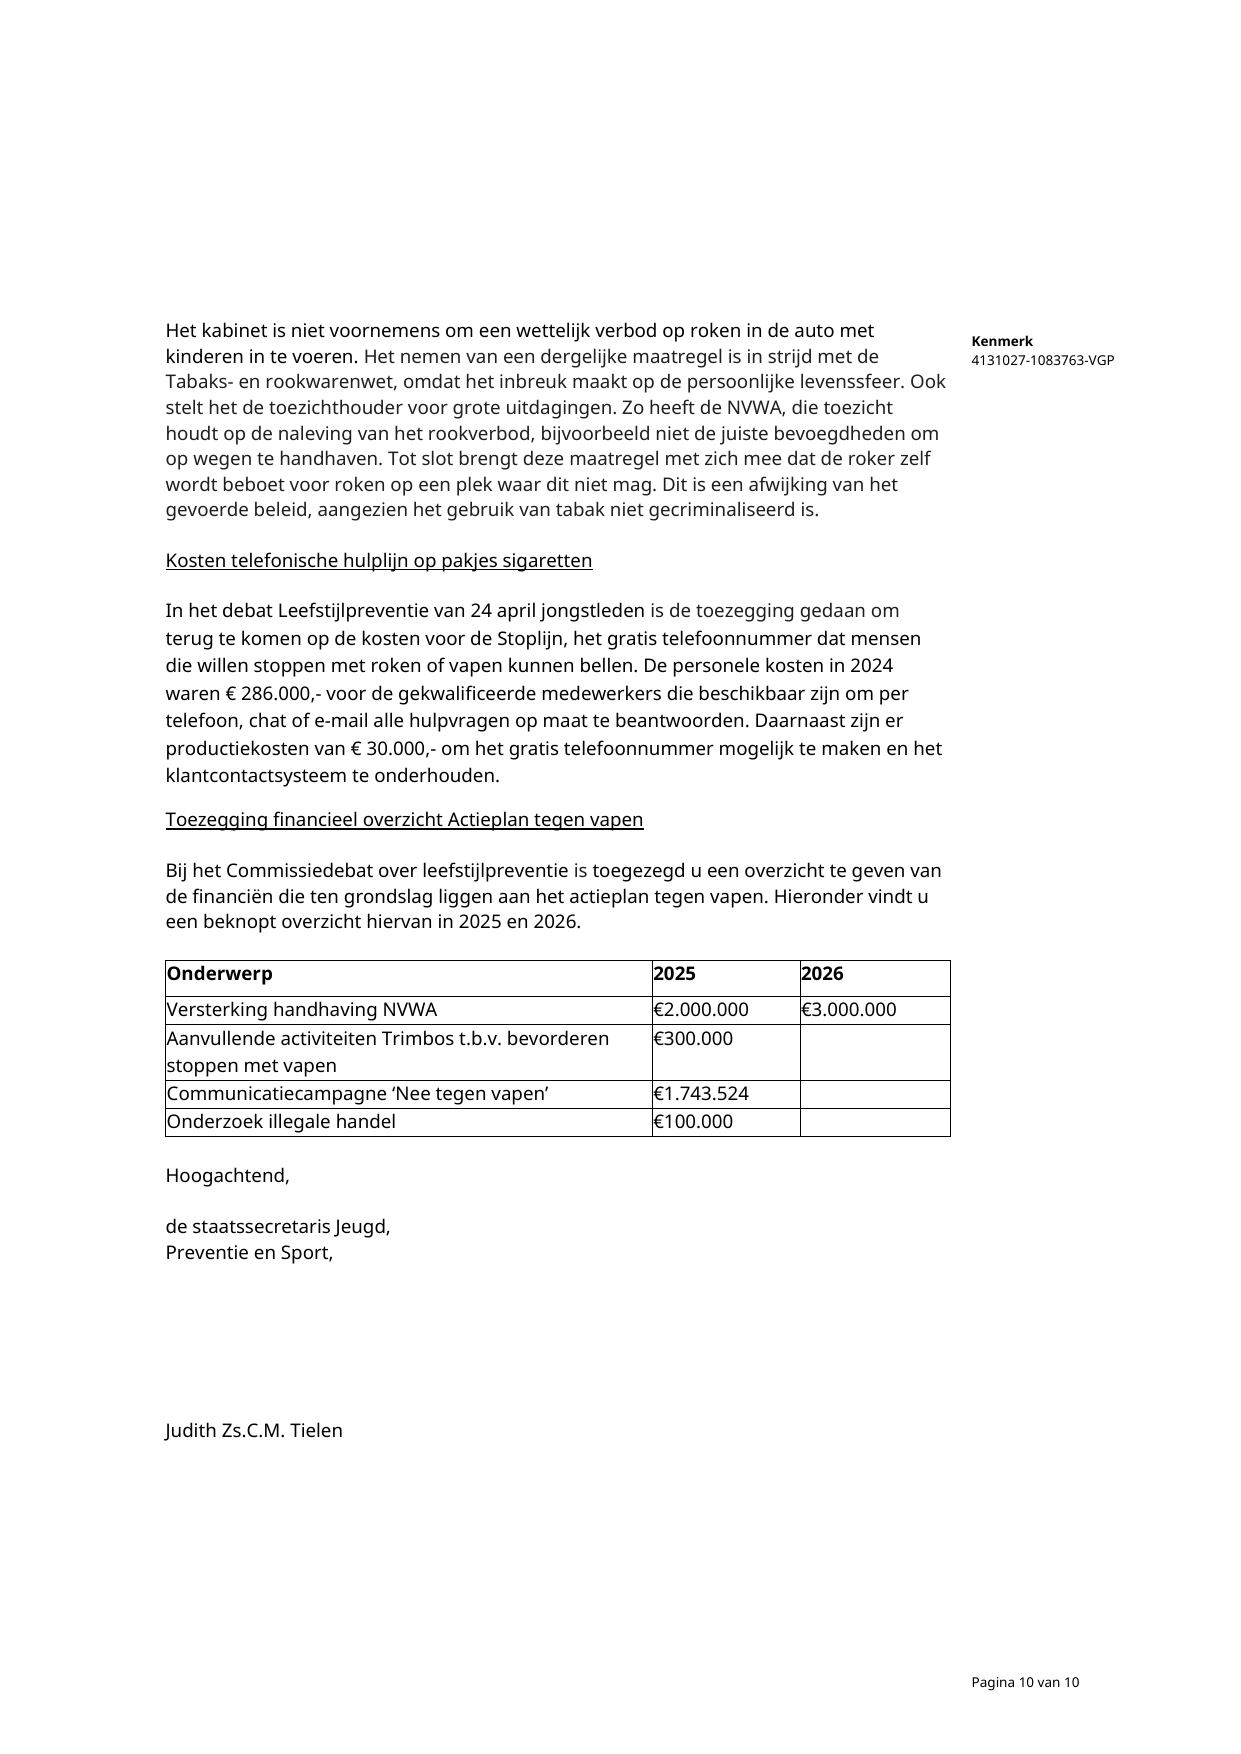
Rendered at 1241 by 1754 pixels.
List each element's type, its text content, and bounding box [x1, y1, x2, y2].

table_header 2025 [653, 961, 800, 996]
table_header 2026 [801, 961, 950, 996]
table_cell €1.743.524 [653, 1081, 800, 1108]
text Judith Zs.C.M. Tielen [165, 1418, 951, 1443]
table_cell €100.000 [653, 1109, 800, 1136]
text In het debat Leefstijlpreventie van 24 april jongstleden is de toezegging gedaan om terug te komen op de kosten voor de Stoplijn, het gratis telefoonnummer dat mensen die willen stoppen met roken of vapen kunnen bellen. De personele kosten in 2024 waren € 286.000,- voor de gekwalificeerde medewerkers die beschikbaar zijn om per telefoon, chat of e-mail alle hulpvragen op maat te beantwoorden. Daarnaast zijn er productiekosten van € 30.000,- om het gratis telefoonnummer mogelijk te maken en het klantcontactsysteem te onderhouden. [165, 597, 951, 788]
table_cell Aanvullende activiteiten Trimbos t.b.v. bevorderen stoppen met vapen [166, 1025, 652, 1079]
table_cell €300.000 [653, 1025, 800, 1079]
table_cell €2.000.000 [653, 997, 800, 1024]
text Kosten telefonische hulplijn op pakjes sigaretten [165, 547, 951, 572]
table_cell [801, 1109, 950, 1136]
table_header Onderwerp [166, 961, 652, 996]
table_cell Communicatiecampagne ‘Nee tegen vapen’ [166, 1081, 652, 1108]
text Toezegging financieel overzicht Actieplan tegen vapen [165, 807, 951, 832]
table_cell Versterking handhaving NVWA [166, 997, 652, 1024]
text de staatssecretaris Jeugd, [165, 1214, 951, 1239]
table_cell [801, 1081, 950, 1108]
table_cell Onderzoek illegale handel [166, 1109, 652, 1136]
table_cell [801, 1025, 950, 1079]
text Preventie en Sport, [165, 1239, 951, 1265]
text Hoogachtend, [165, 1163, 951, 1188]
table_cell €3.000.000 [801, 997, 950, 1024]
text Bij het Commissiedebat over leefstijlpreventie is toegezegd u een overzicht te geven van de financiën die ten grondslag liggen aan het actieplan tegen vapen. Hieronder vindt u een beknopt overzicht hiervan in 2025 en 2026. [165, 858, 951, 934]
text Het kabinet is niet voornemens om een wettelijk verbod op roken in de auto met kinderen in te voeren. Het nemen van een dergelijke maatregel is in strijd met de Tabaks- en rookwarenwet, omdat het inbreuk maakt op de persoonlijke levenssfeer. Ook stelt het de toezichthouder voor grote uitdagingen. Zo heeft de NVWA, die toezicht houdt op de naleving van het rookverbod, bijvoorbeeld niet de juiste bevoegdheden om op wegen te handhaven. Tot slot brengt deze maatregel met zich mee dat de roker zelf wordt beboet voor roken op een plek waar dit niet mag. Dit is een afwijking van het gevoerde beleid, aangezien het gebruik van tabak niet gecriminaliseerd is. [165, 318, 951, 522]
